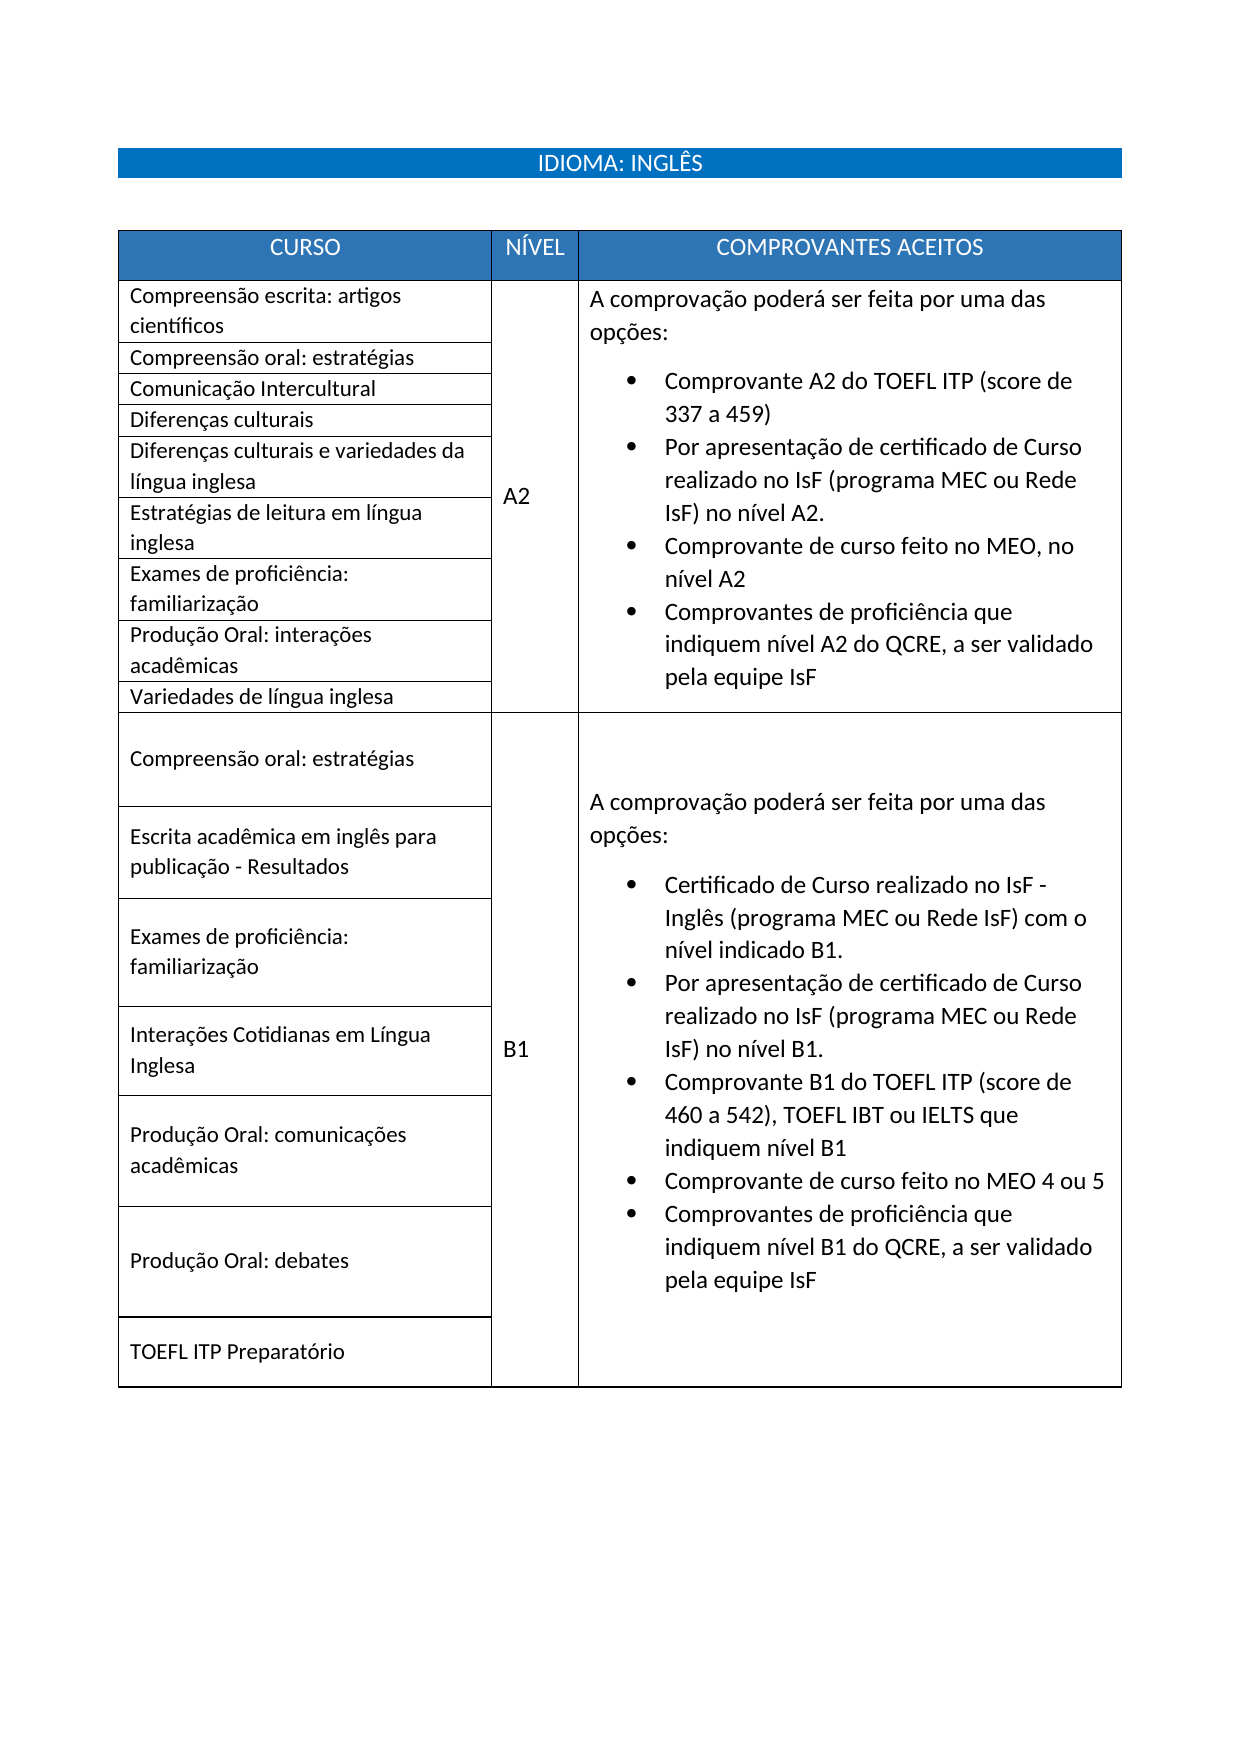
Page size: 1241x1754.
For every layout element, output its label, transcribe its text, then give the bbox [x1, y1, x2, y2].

table_cell B1 [492, 713, 578, 1386]
table_cell Exames de proficiência: familiarização [119, 899, 491, 1006]
table_header CURSO [119, 231, 491, 280]
table_cell Compreensão escrita: artigos científicos [119, 281, 491, 342]
table_cell Escrita acadêmica em inglês para publicação - Resultados [119, 807, 491, 898]
table_cell Compreensão oral: estratégias [119, 713, 491, 806]
table_cell Compreensão oral: estratégias [119, 343, 491, 373]
table_header NÍVEL [492, 231, 578, 280]
table_cell A2 [492, 281, 578, 712]
table_cell Diferenças culturais [119, 405, 491, 436]
text IDIOMA: INGLÊS [118, 148, 1122, 178]
table_cell A comprovação poderá ser feita por uma das opções: Certificado de Curso realizado no IsF - Inglês (programa MEC ou Rede IsF) com o nível indicado B1. Por apresentação de certificado de Curso realizado no IsF (programa MEC ou Rede IsF) no nível B1. Comprovante B1 do TOEFL ITP (score de 460 a 542), TOEFL IBT ou IELTS que indiquem nível B1 Comprovante de curso feito no MEO 4 ou 5 Comprovantes de proficiência que indiquem nível B1 do QCRE, a ser validado pela equipe IsF [579, 713, 1121, 1386]
table_cell Interações Cotidianas em Língua Inglesa [119, 1007, 491, 1095]
table_header COMPROVANTES ACEITOS [579, 231, 1121, 280]
table_cell A comprovação poderá ser feita por uma das opções: Comprovante A2 do TOEFL ITP (score de 337 a 459) Por apresentação de certificado de Curso realizado no IsF (programa MEC ou Rede IsF) no nível A2. Comprovante de curso feito no MEO, no nível A2 Comprovantes de proficiência que indiquem nível A2 do QCRE, a ser validado pela equipe IsF [579, 281, 1121, 712]
table_cell Exames de proficiência: familiarização [119, 559, 491, 619]
table_cell Variedades de língua inglesa [119, 682, 491, 712]
table_cell Estratégias de leitura em língua inglesa [119, 498, 491, 558]
table_cell TOEFL ITP Preparatório [119, 1318, 491, 1386]
table_cell Comunicação Intercultural [119, 374, 491, 404]
table_cell Diferenças culturais e variedades da língua inglesa [119, 437, 491, 497]
table_cell Produção Oral: comunicações acadêmicas [119, 1096, 491, 1206]
table_cell Produção Oral: interações acadêmicas [119, 621, 491, 681]
table_cell Produção Oral: debates [119, 1207, 491, 1316]
